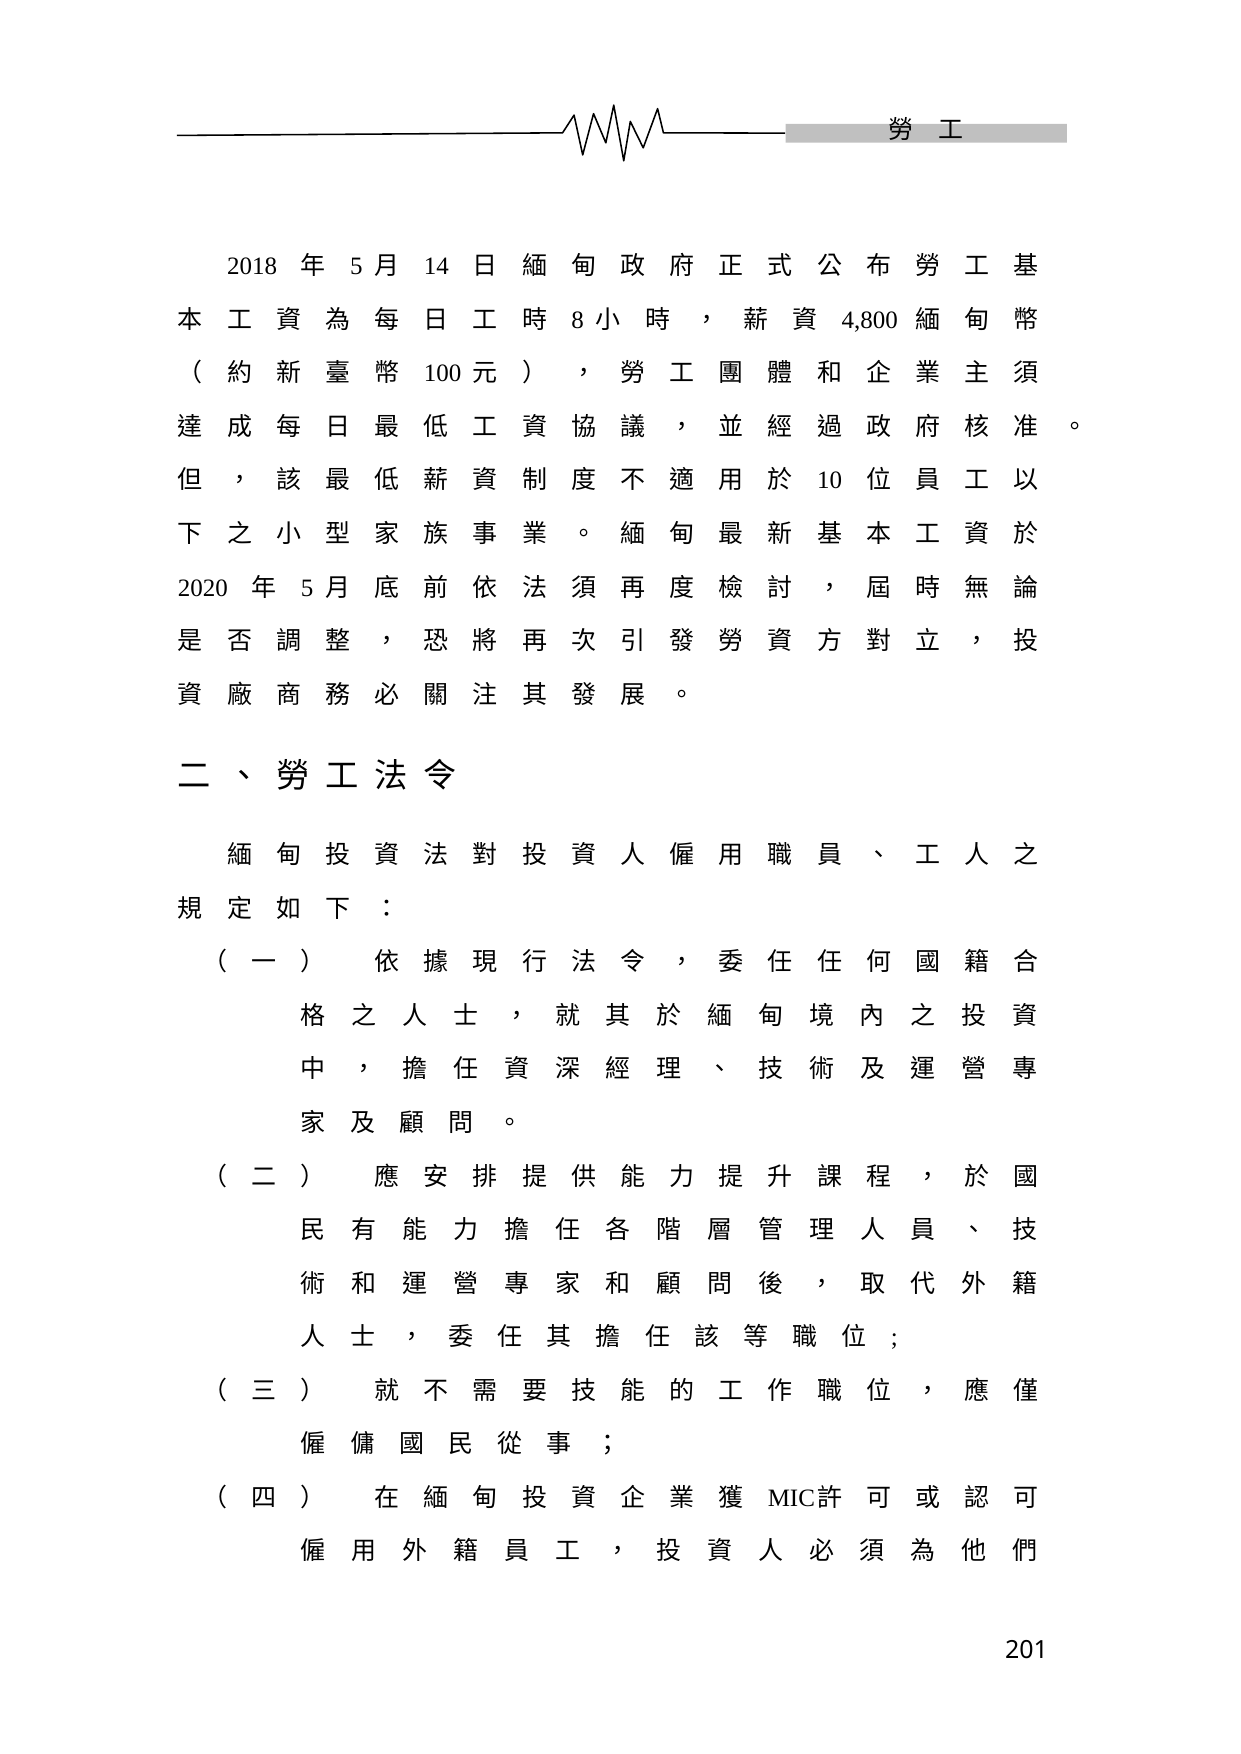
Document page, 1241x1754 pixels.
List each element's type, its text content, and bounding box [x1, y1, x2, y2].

text 2018年5月14日緬甸政府正式公布勞工基本工資為每日工時8小時，薪資4,800緬甸幣（約新臺幣100元），勞工團體和企業主須達成每日最低工資協議，並經過政府核准。但，該最低薪資制度不適用於10位員工以下之小型家族事業。緬甸最新基本工資於2020年5月底前依法須再度檢討，屆時無論是否調整，恐將再次引發勞資方對立，投資廠商務必關注其發展。 [178, 237, 1063, 719]
text 緬甸投資法對投資人僱用職員、工人之規定如下： [178, 826, 1063, 933]
text （二） 應安排提供能力提升課程，於國民有能力擔任各階層管理人員、技術和運營專家和顧問後，取代外籍人士，委任其擔任該等職位; [202, 1147, 1063, 1362]
text （三） 就不需要技能的工作職位，應僅僱傭國民從事； [202, 1362, 1063, 1469]
text 二、勞工法令 [178, 746, 1063, 799]
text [202, 1469, 1063, 1576]
text （一） 依據現行法令，委任任何國籍合格之人士，就其於緬甸境內之投資中，擔任資深經理、技術及運營專家及顧問。 [202, 933, 1063, 1147]
